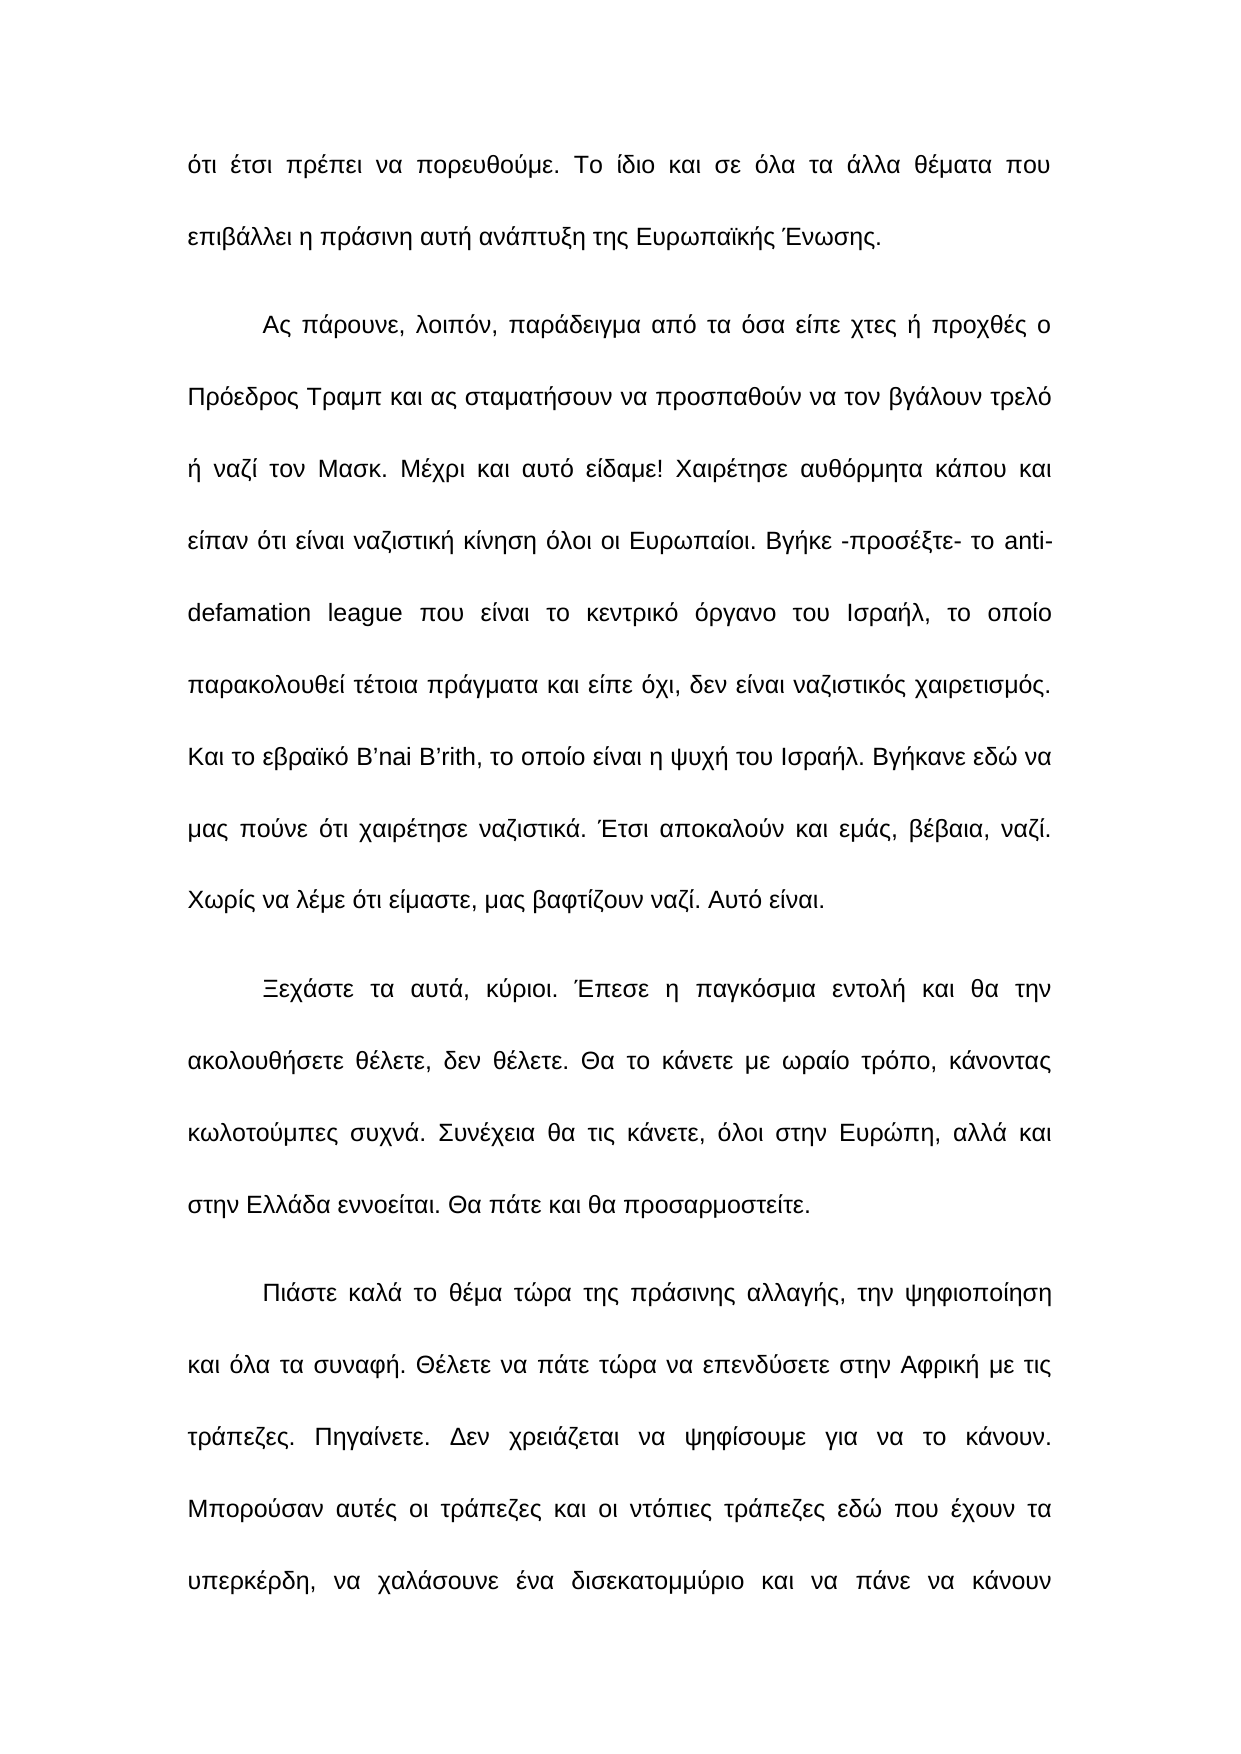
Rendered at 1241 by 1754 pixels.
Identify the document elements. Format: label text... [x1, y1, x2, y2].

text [187, 150, 1053, 251]
text Ας πάρουνε, λοιπόν, παράδειγμα από τα όσα είπε χτες ή προχθές ο Πρόεδρος Τραμπ και ας σταματήσουν να προσπαθούν να τον βγάλουν τρελό ή ναζί τον Μασκ. Μέχρι και αυτό είδαμε! Χαιρέτησε αυθόρμητα κάπου και είπαν ότι είναι ναζιστική κίνηση όλοι οι Ευρωπαίοι. Βγήκε -προσέξτε- το anti-defamation league που είναι το κεντρικό όργανο του Ισραήλ, το οποίο παρακολουθεί τέτοια πράγματα και είπε όχι, δεν είναι ναζιστικός χαιρετισμός. Και το εβραϊκό B’nai B’rith, το οποίο είναι η ψυχή του Ισραήλ. Βγήκανε εδώ να μας πούνε ότι χαιρέτησε ναζιστικά. Έτσι αποκαλούν και εμάς, βέβαια, ναζί. Χωρίς να λέμε ότι είμαστε, μας βαφτίζουν ναζί. Αυτό είναι. [187, 310, 1053, 914]
text Ξεχάστε τα αυτά, κύριοι. Έπεσε η παγκόσμια εντολή και θα την ακολουθήσετε θέλετε, δεν θέλετε. Θα το κάνετε με ωραίο τρόπο, κάνοντας κωλοτούμπες συχνά. Συνέχεια θα τις κάνετε, όλοι στην Ευρώπη, αλλά και στην Ελλάδα εννοείται. Θα πάτε και θα προσαρμοστείτε. [187, 974, 1053, 1218]
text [187, 1278, 1053, 1594]
